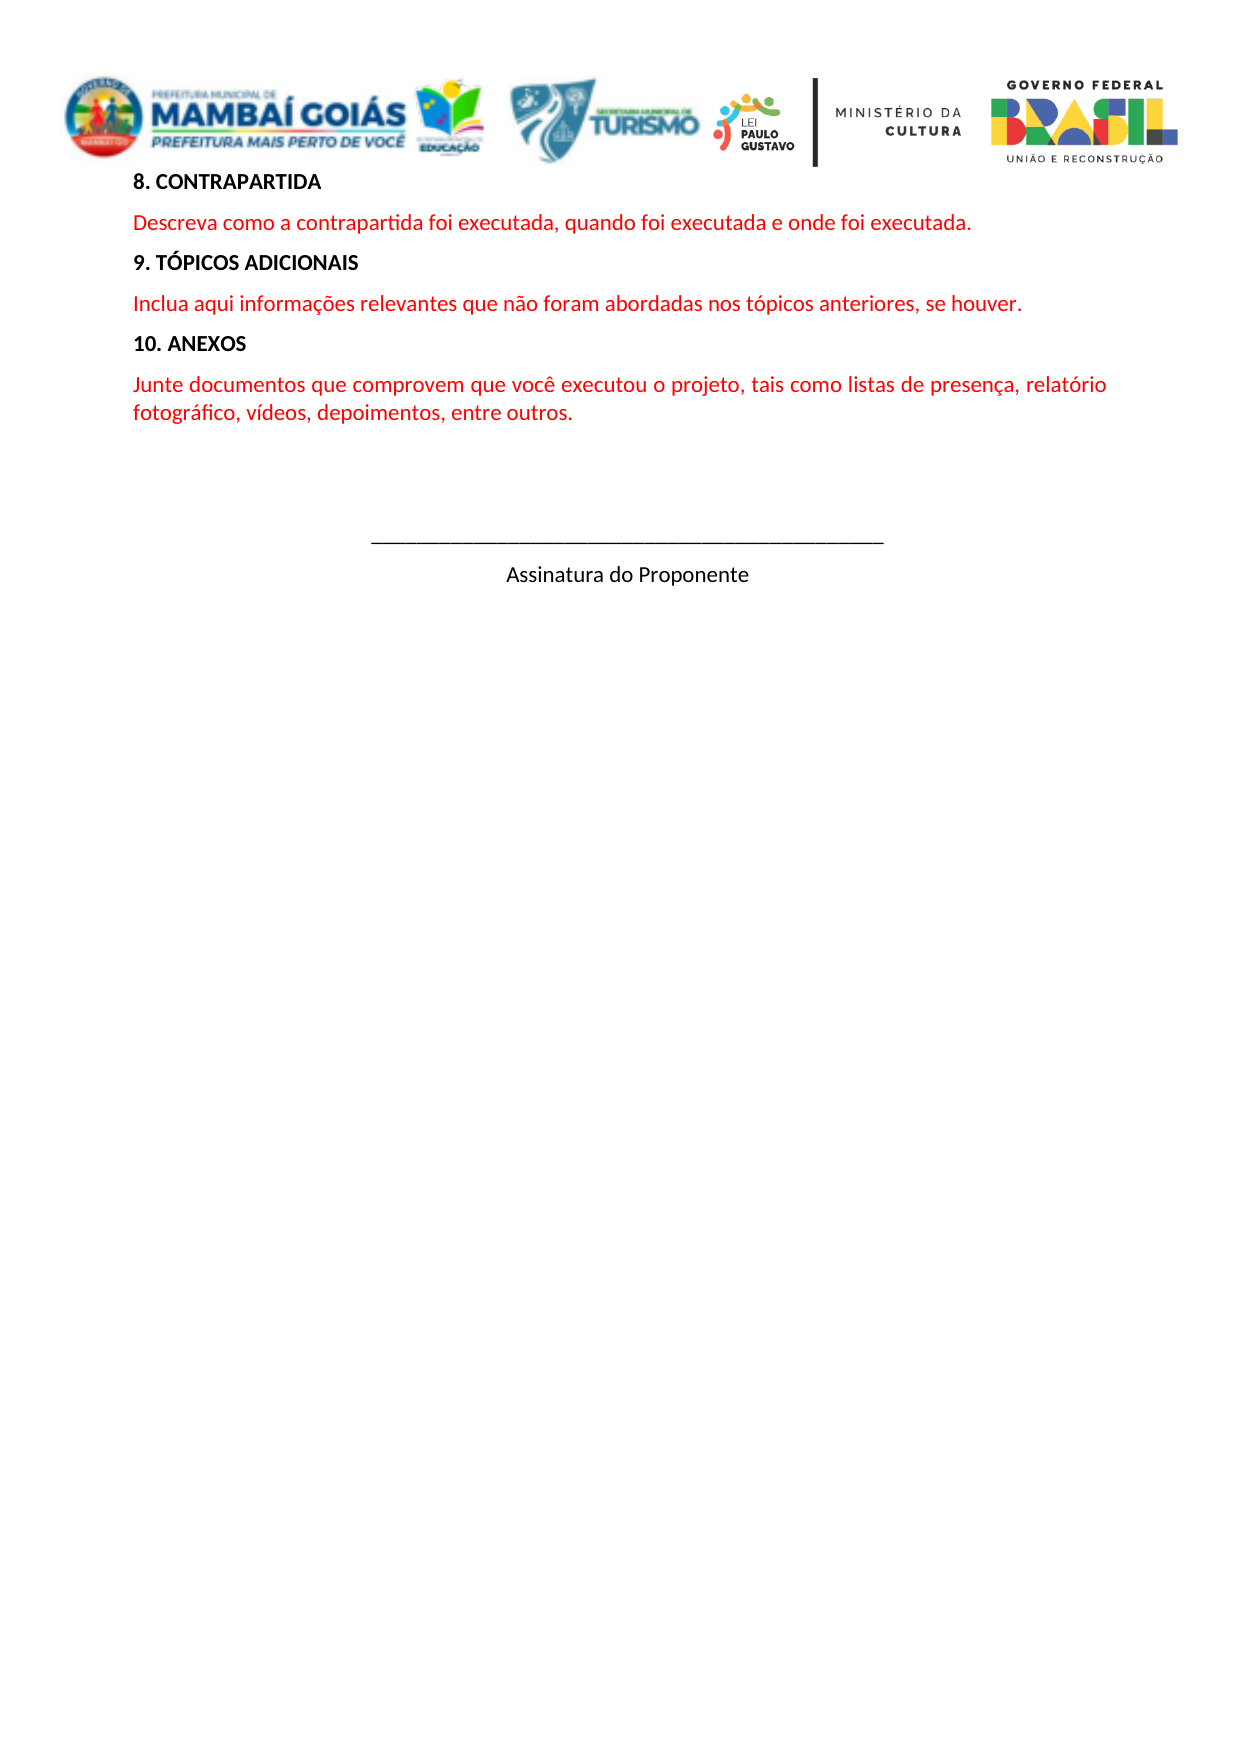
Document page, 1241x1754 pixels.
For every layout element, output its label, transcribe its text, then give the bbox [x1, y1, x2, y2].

text 9. TÓPICOS ADICIONAIS [133, 248, 1110, 276]
text Assinatura do Proponente [145, 560, 1110, 588]
text Junte documentos que comprovem que você executou o projeto, tais como listas de presença, relatório fotográfico, vídeos, depoimentos, entre outros. [133, 370, 1110, 426]
text Inclua aqui informações relevantes que não foram abordadas nos tópicos anteriores, se houver. [133, 289, 1110, 317]
picture [507, 76, 1178, 168]
text 8. CONTRAPARTIDA [133, 167, 1110, 195]
picture [59, 73, 484, 167]
text Descreva como a contrapartida foi executada, quando foi executada e onde foi executada. [133, 208, 1110, 236]
text 10. ANEXOS [133, 329, 1110, 357]
text _____________________________________________ [145, 519, 1110, 547]
